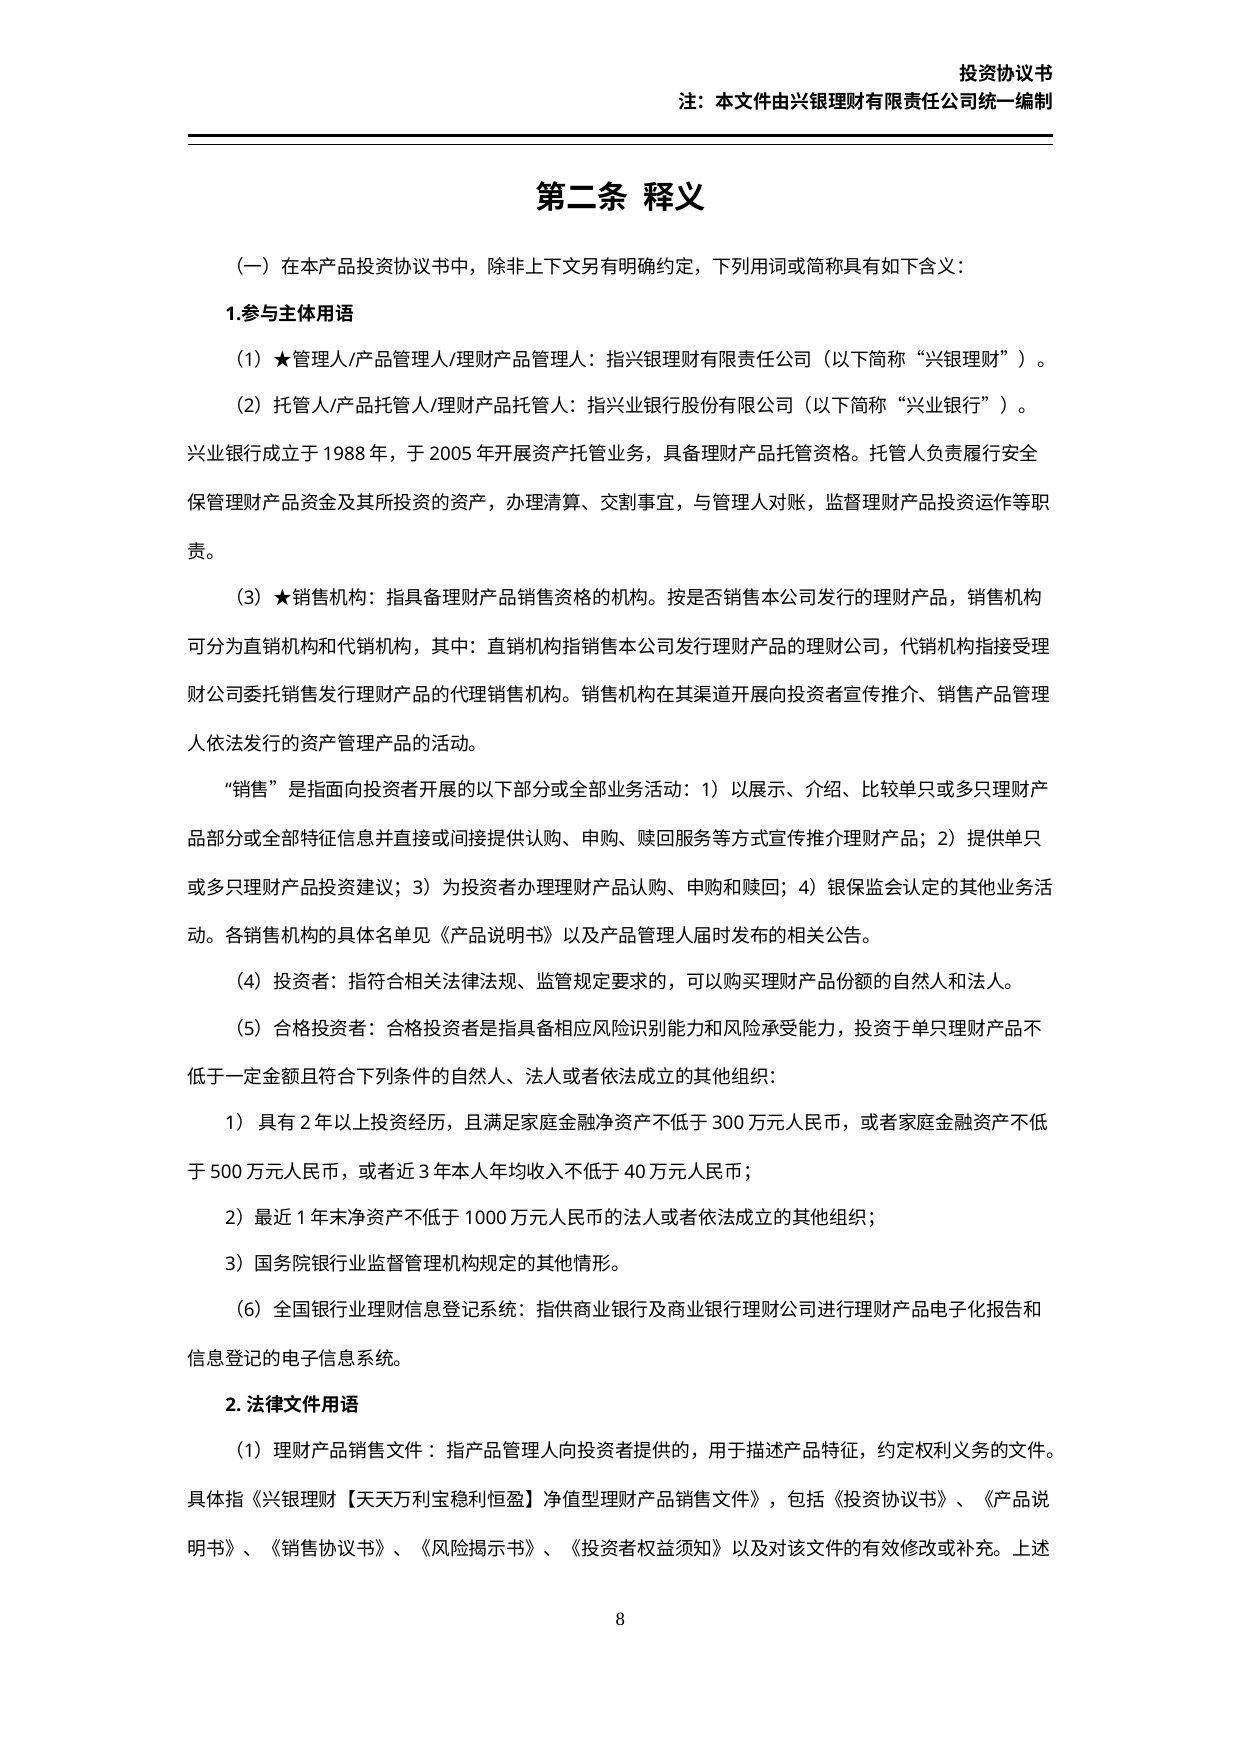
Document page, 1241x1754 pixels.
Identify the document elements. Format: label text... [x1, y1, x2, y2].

text （2）托管人/产品托管人/理财产品托管人：指兴业银行股份有限公司（以下简称“兴业银行”）。兴业银行成立于1988年，于2005年开展资产托管业务，具备理财产品托管资格。托管人负责履行安全保管理财产品资金及其所投资的资产，办理清算、交割事宜，与管理人对账，监督理财产品投资运作等职责。 [187, 388, 1053, 566]
text （1）★管理人/产品管理人/理财产品管理人：指兴银理财有限责任公司（以下简称“兴银理财”）。 [187, 342, 1053, 374]
text 1） 具有2年以上投资经历，且满足家庭金融净资产不低于300万元人民币，或者家庭金融资产不低于500万元人民币，或者近3年本人年均收入不低于40万元人民币； [187, 1105, 1053, 1187]
text 3）国务院银行业监督管理机构规定的其他情形。 [187, 1246, 1053, 1279]
text 2）最近1年末净资产不低于1000万元人民币的法人或者依法成立的其他组织； [187, 1200, 1053, 1233]
text （3）★销售机构：指具备理财产品销售资格的机构。按是否销售本公司发行的理财产品，销售机构可分为直销机构和代销机构，其中：直销机构指销售本公司发行理财产品的理财公司，代销机构指接受理财公司委托销售发行理财产品的代理销售机构。销售机构在其渠道开展向投资者宣传推介、销售产品管理人依法发行的资产管理产品的活动。 [187, 580, 1053, 759]
text （一）在本产品投资协议书中，除非上下文另有明确约定，下列用词或简称具有如下含义： [187, 249, 1053, 282]
text （5）合格投资者：合格投资者是指具备相应风险识别能力和风险承受能力，投资于单只理财产品不低于一定金额且符合下列条件的自然人、法人或者依法成立的其他组织： [187, 1011, 1053, 1092]
subtitle 第二条 释义 [187, 162, 1053, 227]
text 2. 法律文件用语 [187, 1387, 1053, 1419]
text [187, 1433, 1053, 1563]
text “销售”是指面向投资者开展的以下部分或全部业务活动：1）以展示、介绍、比较单只或多只理财产品部分或全部特征信息并直接或间接提供认购、申购、赎回服务等方式宣传推介理财产品；2）提供单只或多只理财产品投资建议；3）为投资者办理理财产品认购、申购和赎回；4）银保监会认定的其他业务活动。各销售机构的具体名单见《产品说明书》以及产品管理人届时发布的相关公告。 [187, 772, 1053, 951]
text （4）投资者：指符合相关法律法规、监管规定要求的，可以购买理财产品份额的自然人和法人。 [187, 964, 1053, 997]
text 1.参与主体用语 [187, 296, 1053, 328]
text （6）全国银行业理财信息登记系统：指供商业银行及商业银行理财公司进行理财产品电子化报告和信息登记的电子信息系统。 [187, 1292, 1053, 1373]
